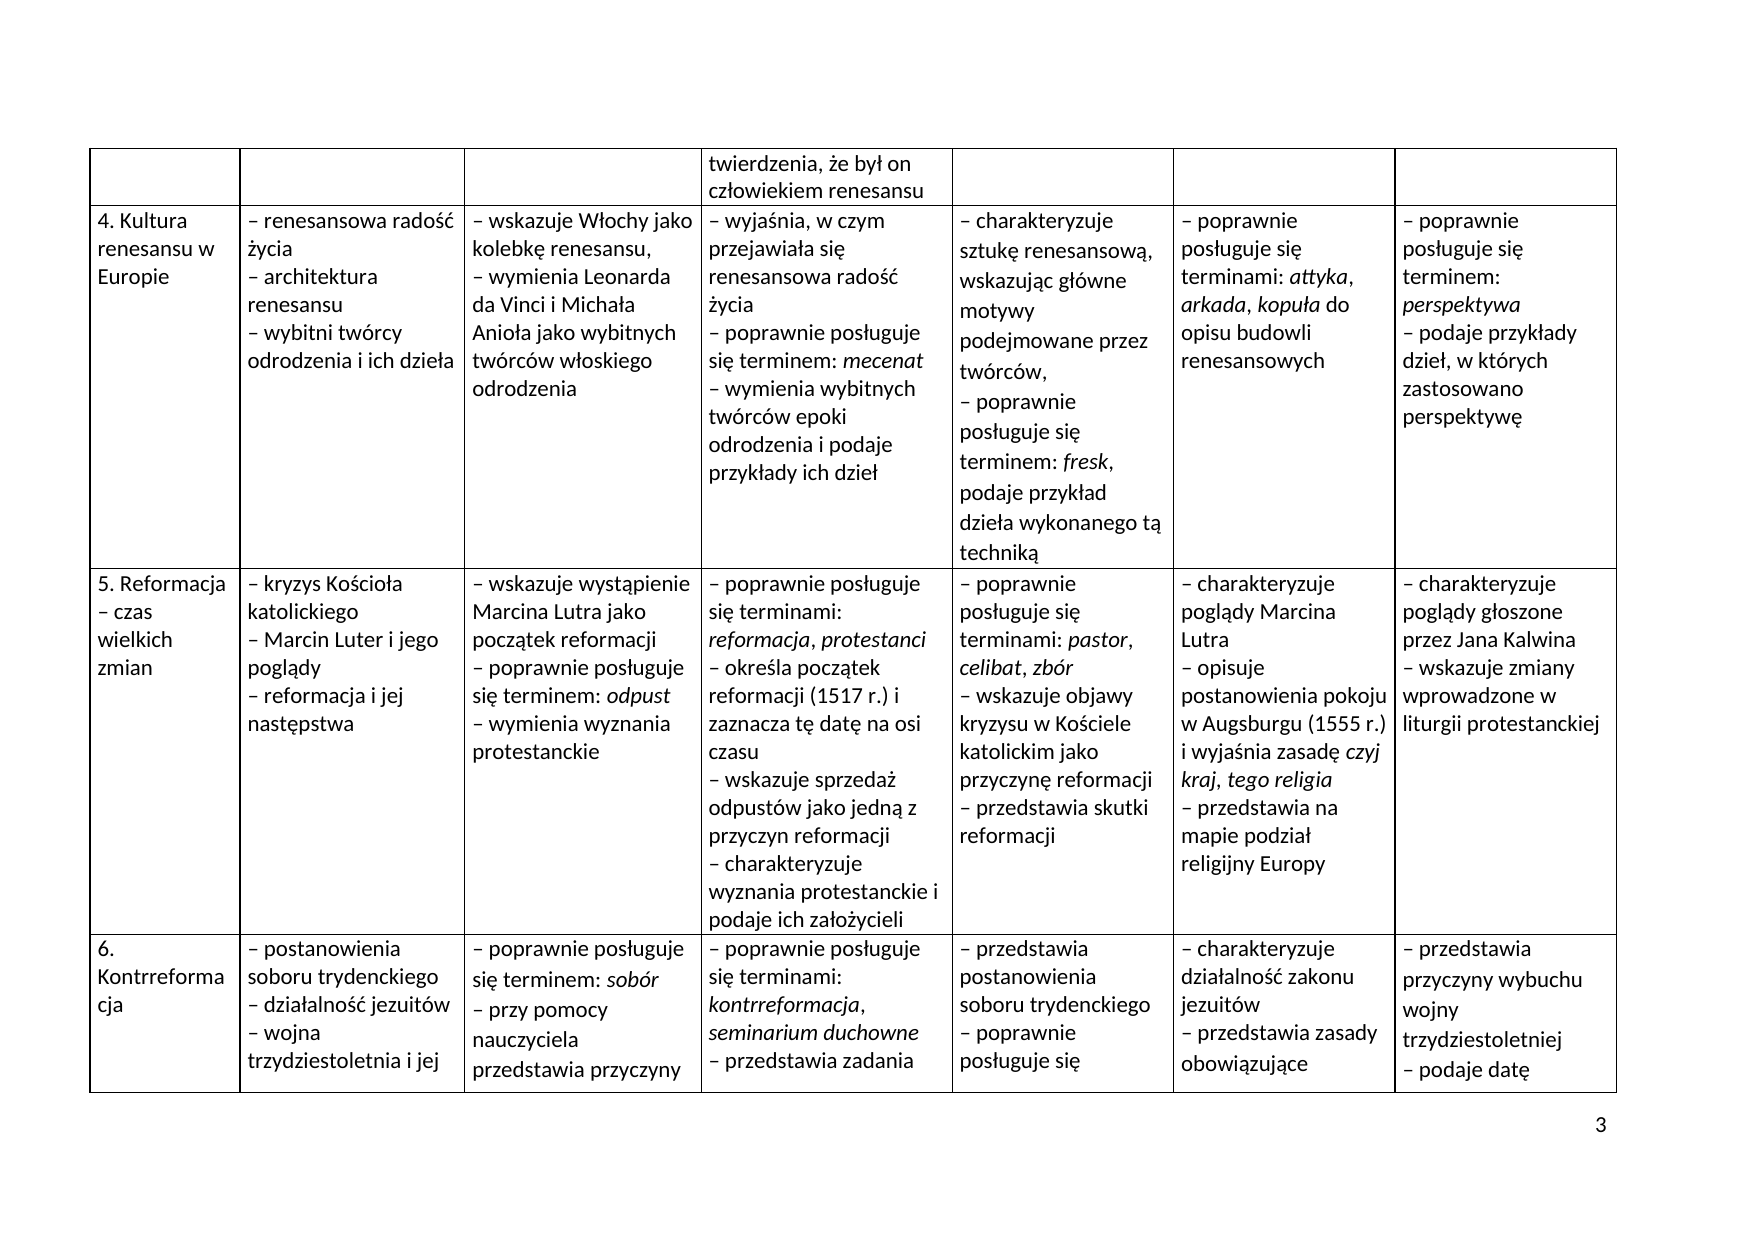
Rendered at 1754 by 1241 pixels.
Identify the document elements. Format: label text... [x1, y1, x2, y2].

table_cell – poprawnie posługuje się terminami: reformacja, protestanci – określa początek reformacji (1517 r.) i zaznacza tę datę na osi czasu – wskazuje sprzedaż odpustów jako jedną z przyczyn reformacji – charakteryzuje wyznania protestanckie i podaje ich założycieli [702, 569, 952, 933]
table_cell – charakteryzuje sztukę renesansową, wskazując główne motywy podejmowane przez twórców, – poprawnie posługuje się terminem: fresk, podaje przykład dzieła wykonanego tą techniką [953, 206, 1173, 568]
table_cell – wyjaśnia, w czym przejawiała się renesansowa radość życia – poprawnie posługuje się terminem: mecenat – wymienia wybitnych twórców epoki odrodzenia i podaje przykłady ich dzieł [702, 206, 952, 568]
table_cell – charakteryzuje poglądy Marcina Lutra – opisuje postanowienia pokoju w Augsburgu (1555 r.) i wyjaśnia zasadę czyj kraj, tego religia – przedstawia na mapie podział religijny Europy [1174, 569, 1394, 933]
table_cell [91, 149, 239, 205]
table_cell 4. Kultura renesansu w Europie [91, 206, 239, 568]
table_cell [1396, 935, 1616, 1092]
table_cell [241, 935, 464, 1092]
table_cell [465, 935, 701, 1092]
table_cell 5. Reformacja – czas wielkich zmian [91, 569, 239, 933]
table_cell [702, 149, 952, 205]
table_cell – charakteryzuje poglądy głoszone przez Jana Kalwina – wskazuje zmiany wprowadzone w liturgii protestanckiej [1396, 569, 1616, 933]
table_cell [702, 935, 952, 1092]
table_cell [1396, 149, 1616, 205]
table_cell – kryzys Kościoła katolickiego – Marcin Luter i jego poglądy – reformacja i jej następstwa [241, 569, 464, 933]
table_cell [1174, 935, 1394, 1092]
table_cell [241, 149, 464, 205]
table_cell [953, 935, 1173, 1092]
table_cell – wskazuje Włochy jako kolebkę renesansu, – wymienia Leonarda da Vinci i Michała Anioła jako wybitnych twórców włoskiego odrodzenia [465, 206, 701, 568]
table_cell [953, 149, 1173, 205]
table_cell – renesansowa radość życia – architektura renesansu – wybitni twórcy odrodzenia i ich dzieła [241, 206, 464, 568]
table_cell – wskazuje wystąpienie Marcina Lutra jako początek reformacji – poprawnie posługuje się terminem: odpust – wymienia wyznania protestanckie [465, 569, 701, 933]
table_cell – poprawnie posługuje się terminami: pastor, celibat, zbór – wskazuje objawy kryzysu w Kościele katolickim jako przyczynę reformacji – przedstawia skutki reformacji [953, 569, 1173, 933]
table_cell 6. Kontrreformacja [91, 935, 239, 1092]
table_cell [1174, 149, 1394, 205]
table_cell – poprawnie posługuje się terminami: attyka, arkada, kopuła do opisu budowli renesansowych [1174, 206, 1394, 568]
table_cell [465, 149, 701, 205]
table_cell – poprawnie posługuje się terminem: perspektywa – podaje przykłady dzieł, w których zastosowano perspektywę [1396, 206, 1616, 568]
